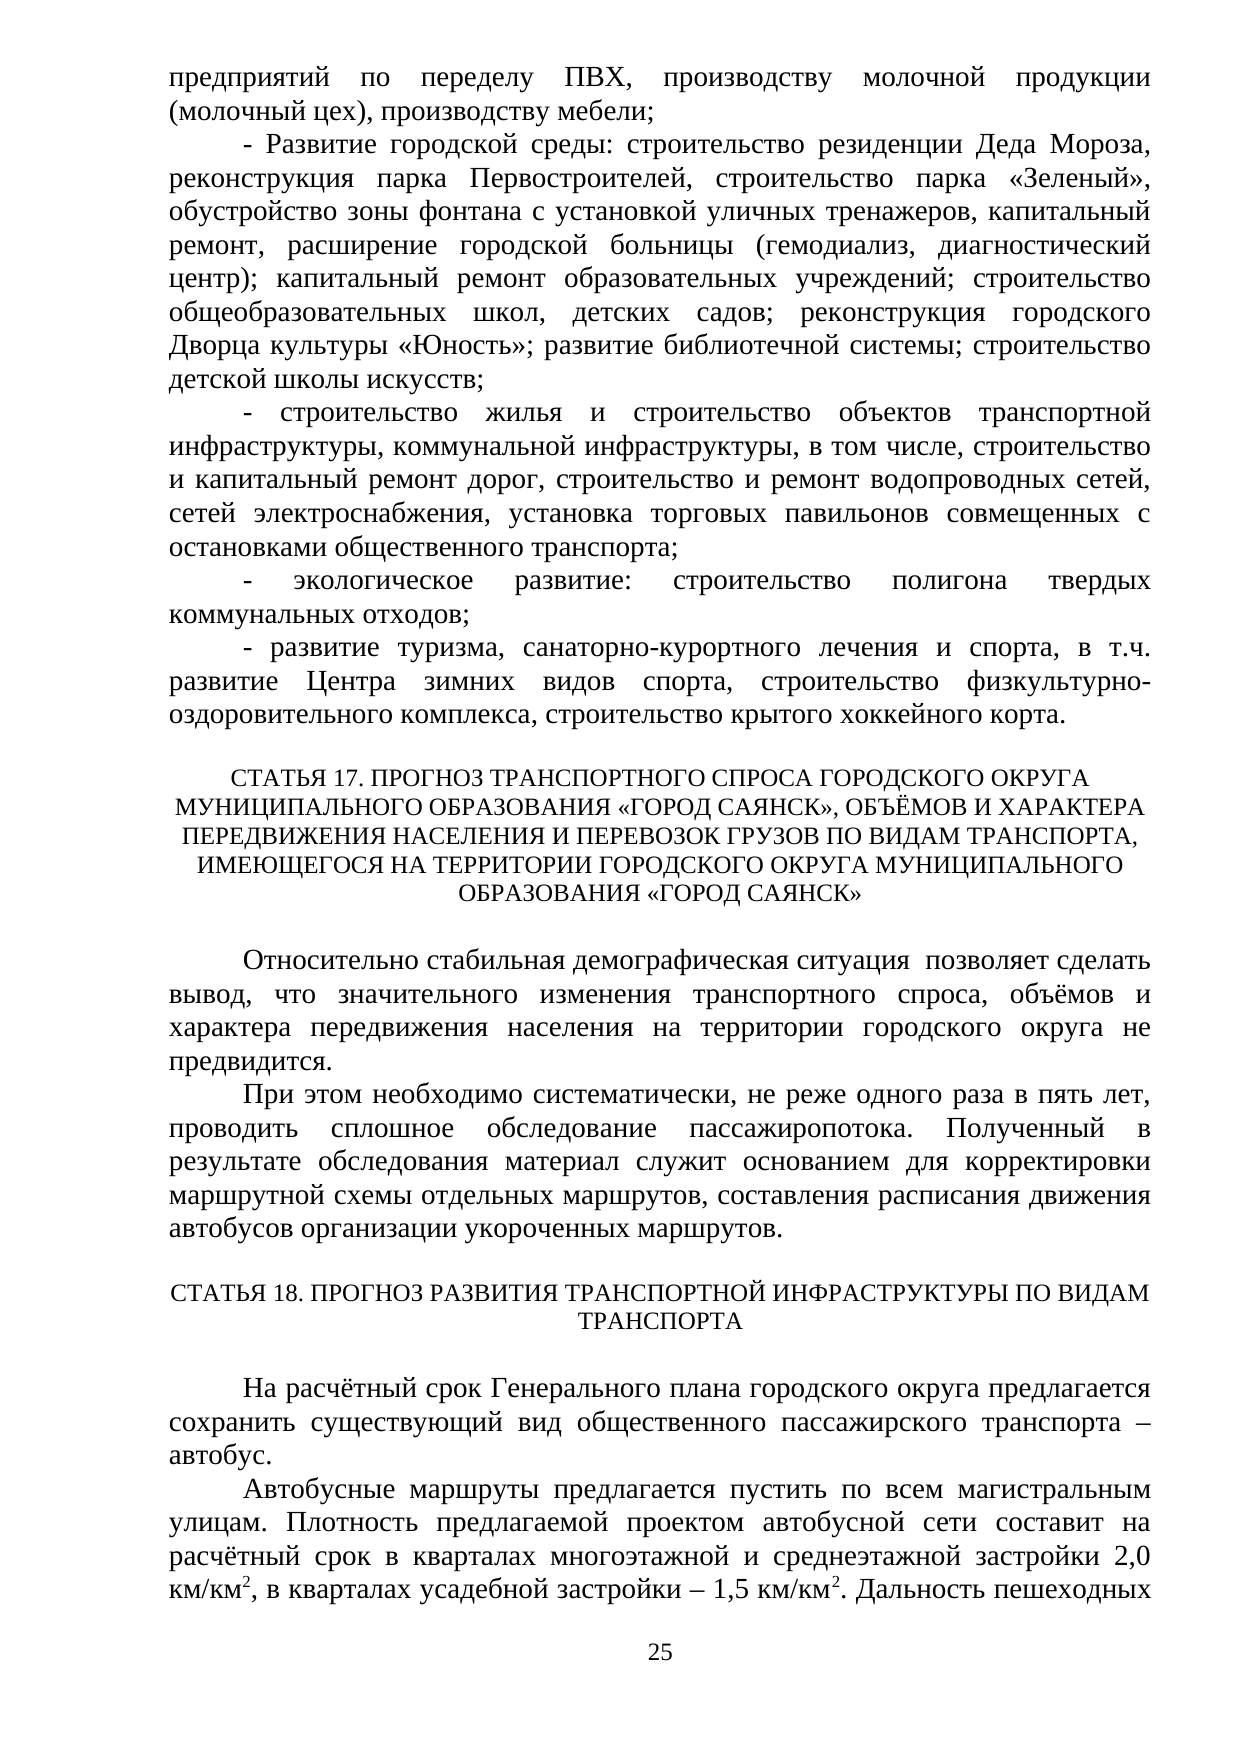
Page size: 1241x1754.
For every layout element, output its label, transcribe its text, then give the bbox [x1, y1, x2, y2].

subtitle СТАТЬЯ 17. ПРОГНОЗ ТРАНСПОРТНОГО СПРОСА ГОРОДСКОГО ОКРУГА МУНИЦИПАЛЬНОГО ОБРАЗОВАНИЯ «ГОРОД САЯНСК», ОБЪЁМОВ И ХАРАКТЕРА ПЕРЕДВИЖЕНИЯ НАСЕЛЕНИЯ И ПЕРЕВОЗОК ГРУЗОВ ПО ВИДАМ ТРАНСПОРТА, ИМЕЮЩЕГОСЯ НА ТЕРРИТОРИИ ГОРОДСКОГО ОКРУГА МУНИЦИПАЛЬНОГО ОБРАЗОВАНИЯ «ГОРОД САЯНСК» [169, 763, 1152, 907]
text - Развитие городской среды: строительство резиденции Деда Мороза, реконструкция парка Первостроителей, строительство парка «Зеленый», обустройство зоны фонтана с установкой уличных тренажеров, капитальный ремонт, расширение городской больницы (гемодиализ, диагностический центр); капитальный ремонт образовательных учреждений; строительство общеобразовательных школ, детских садов; реконструкция городского Дворца культуры «Юность»; развитие библиотечной системы; строительство детской школы искусств; [169, 126, 1152, 394]
text - развитие туризма, санаторно-курортного лечения и спорта, в т.ч. развитие Центра зимних видов спорта, строительство физкультурно-оздоровительного комплекса, строительство крытого хоккейного корта. [169, 629, 1152, 730]
text Относительно стабильная демографическая ситуация позволяет сделать вывод, что значительного изменения транспортного спроса, объёмов и характера передвижения населения на территории городского округа не предвидится. [169, 942, 1152, 1076]
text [169, 59, 1152, 126]
text На расчётный срок Генерального плана городского округа предлагается сохранить существующий вид общественного пассажирского транспорта – автобус. [169, 1370, 1152, 1471]
text - строительство жилья и строительство объектов транспортной инфраструктуры, коммунальной инфраструктуры, в том числе, строительство и капитальный ремонт дорог, строительство и ремонт водопроводных сетей, сетей электроснабжения, установка торговых павильонов совмещенных с остановками общественного транспорта; [169, 394, 1152, 562]
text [169, 1471, 1152, 1605]
text При этом необходимо систематически, не реже одного раза в пять лет, проводить сплошное обследование пассажиропотока. Полученный в результате обследования материал служит основанием для корректировки маршрутной схемы отдельных маршрутов, составления расписания движения автобусов организации укороченных маршрутов. [169, 1076, 1152, 1244]
subtitle СТАТЬЯ 18. ПРОГНОЗ РАЗВИТИЯ ТРАНСПОРТНОЙ ИНФРАСТРУКТУРЫ ПО ВИДАМ ТРАНСПОРТА [169, 1278, 1152, 1335]
text - экологическое развитие: строительство полигона твердых коммунальных отходов; [169, 562, 1152, 629]
